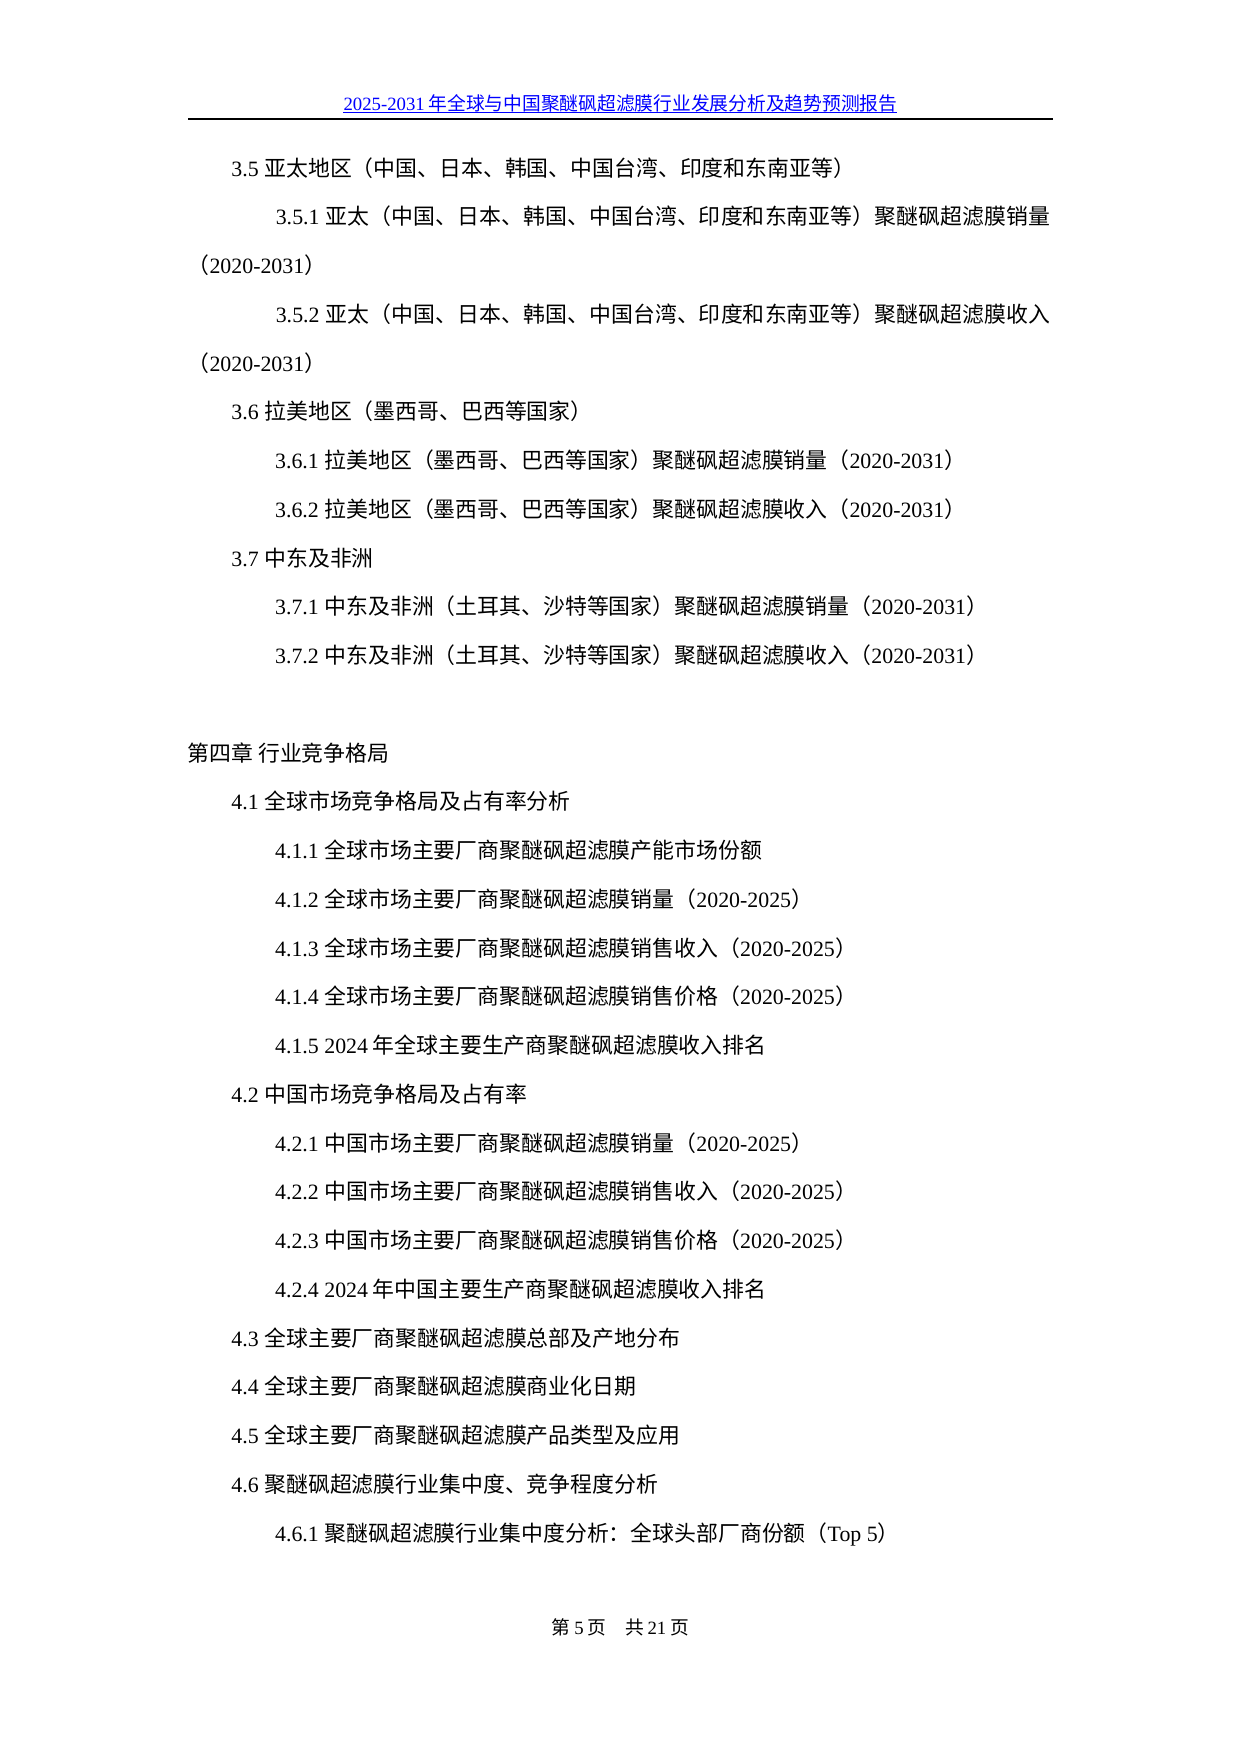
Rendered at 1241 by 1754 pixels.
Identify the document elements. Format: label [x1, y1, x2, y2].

text [187, 150, 1053, 1548]
